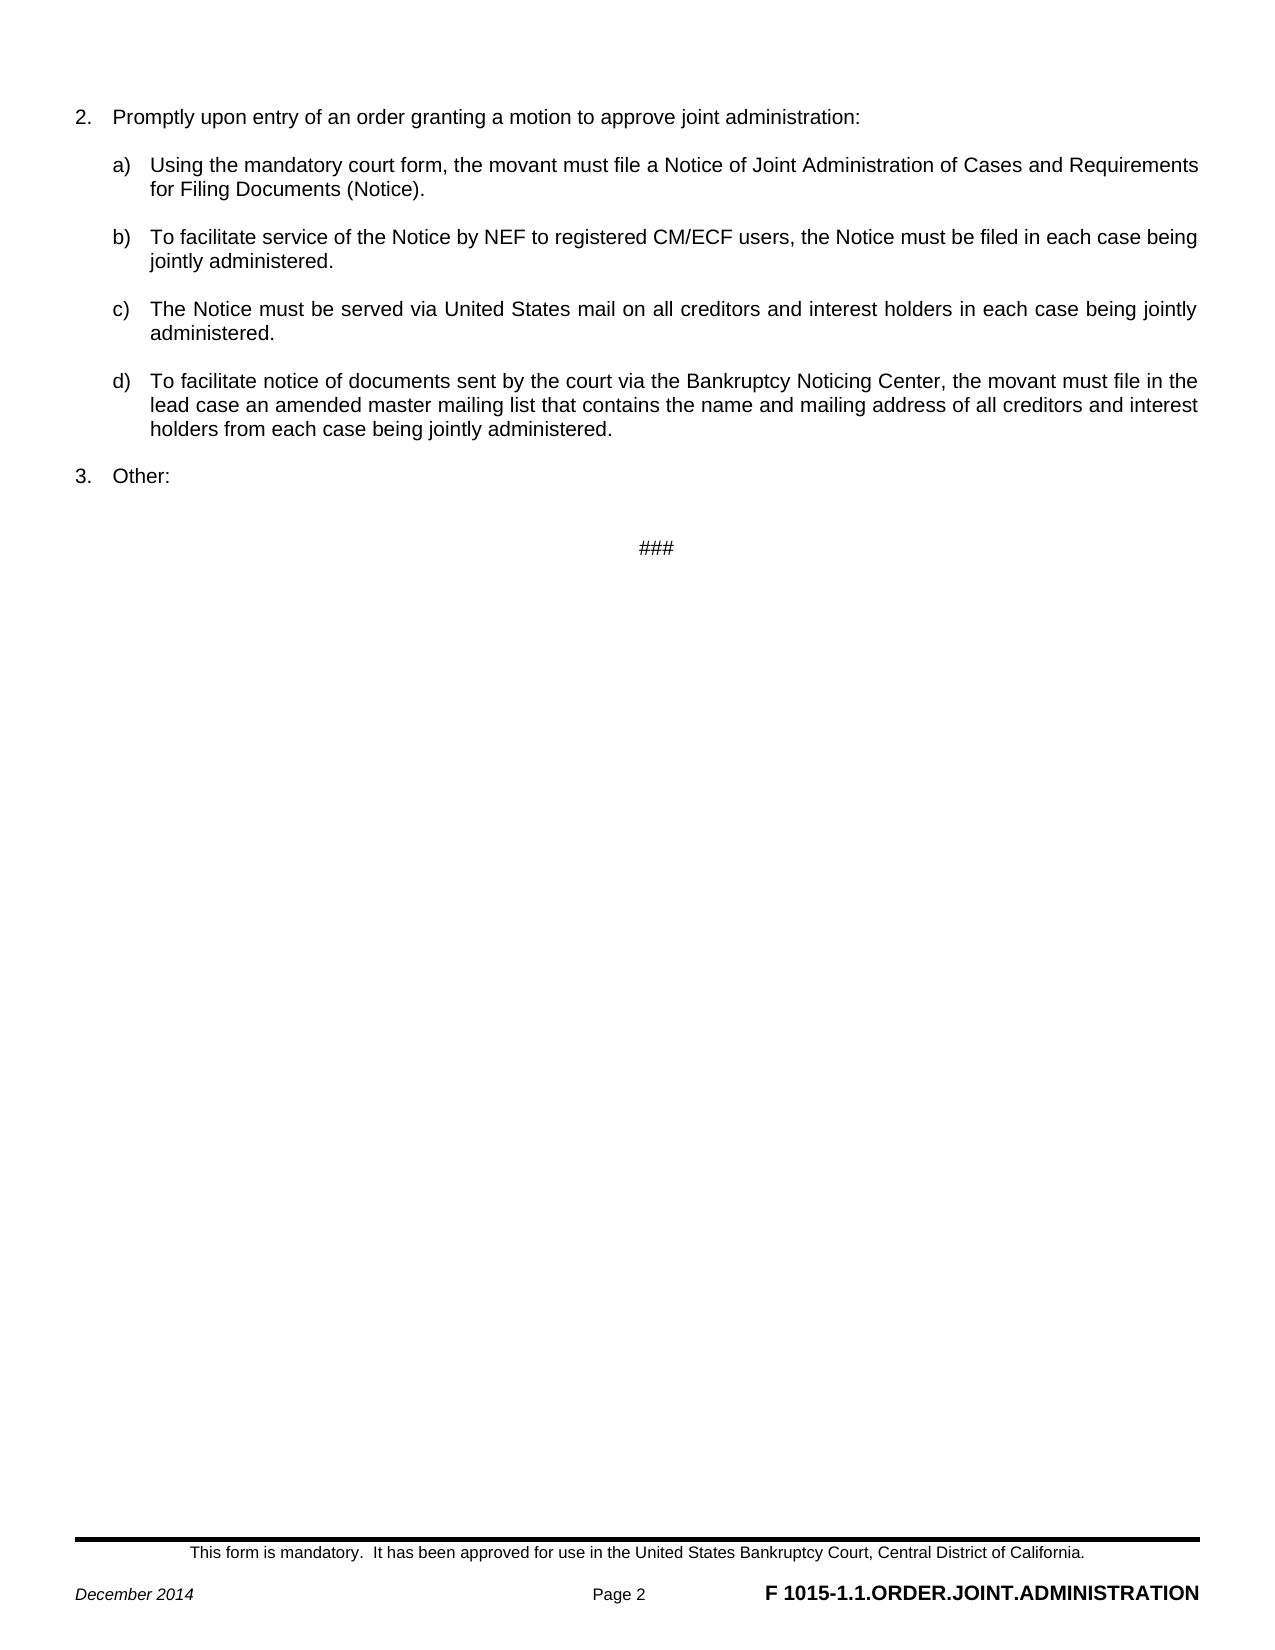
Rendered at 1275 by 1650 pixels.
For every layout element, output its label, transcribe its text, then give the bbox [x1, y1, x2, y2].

text ### [112, 536, 1200, 560]
list To facilitate notice of documents sent by the court via the Bankruptcy Noticing Center, the movant must file in the lead case an amended master mailing list that contains the name and mailing address of all creditors and interest holders from each case being jointly administered. [112, 368, 1200, 440]
list The Notice must be served via United States mail on all creditors and interest holders in each case being jointly administered. [112, 297, 1200, 344]
list Other: [75, 464, 1200, 488]
list To facilitate service of the Notice by NEF to registered CM/ECF users, the Notice must be filed in each case being jointly administered. [112, 225, 1200, 273]
list Promptly upon entry of an order granting a motion to approve joint administration: [75, 105, 1200, 129]
list Using the mandatory court form, the movant must file a Notice of Joint Administration of Cases and Requirements for Filing Documents (Notice). [112, 153, 1200, 201]
